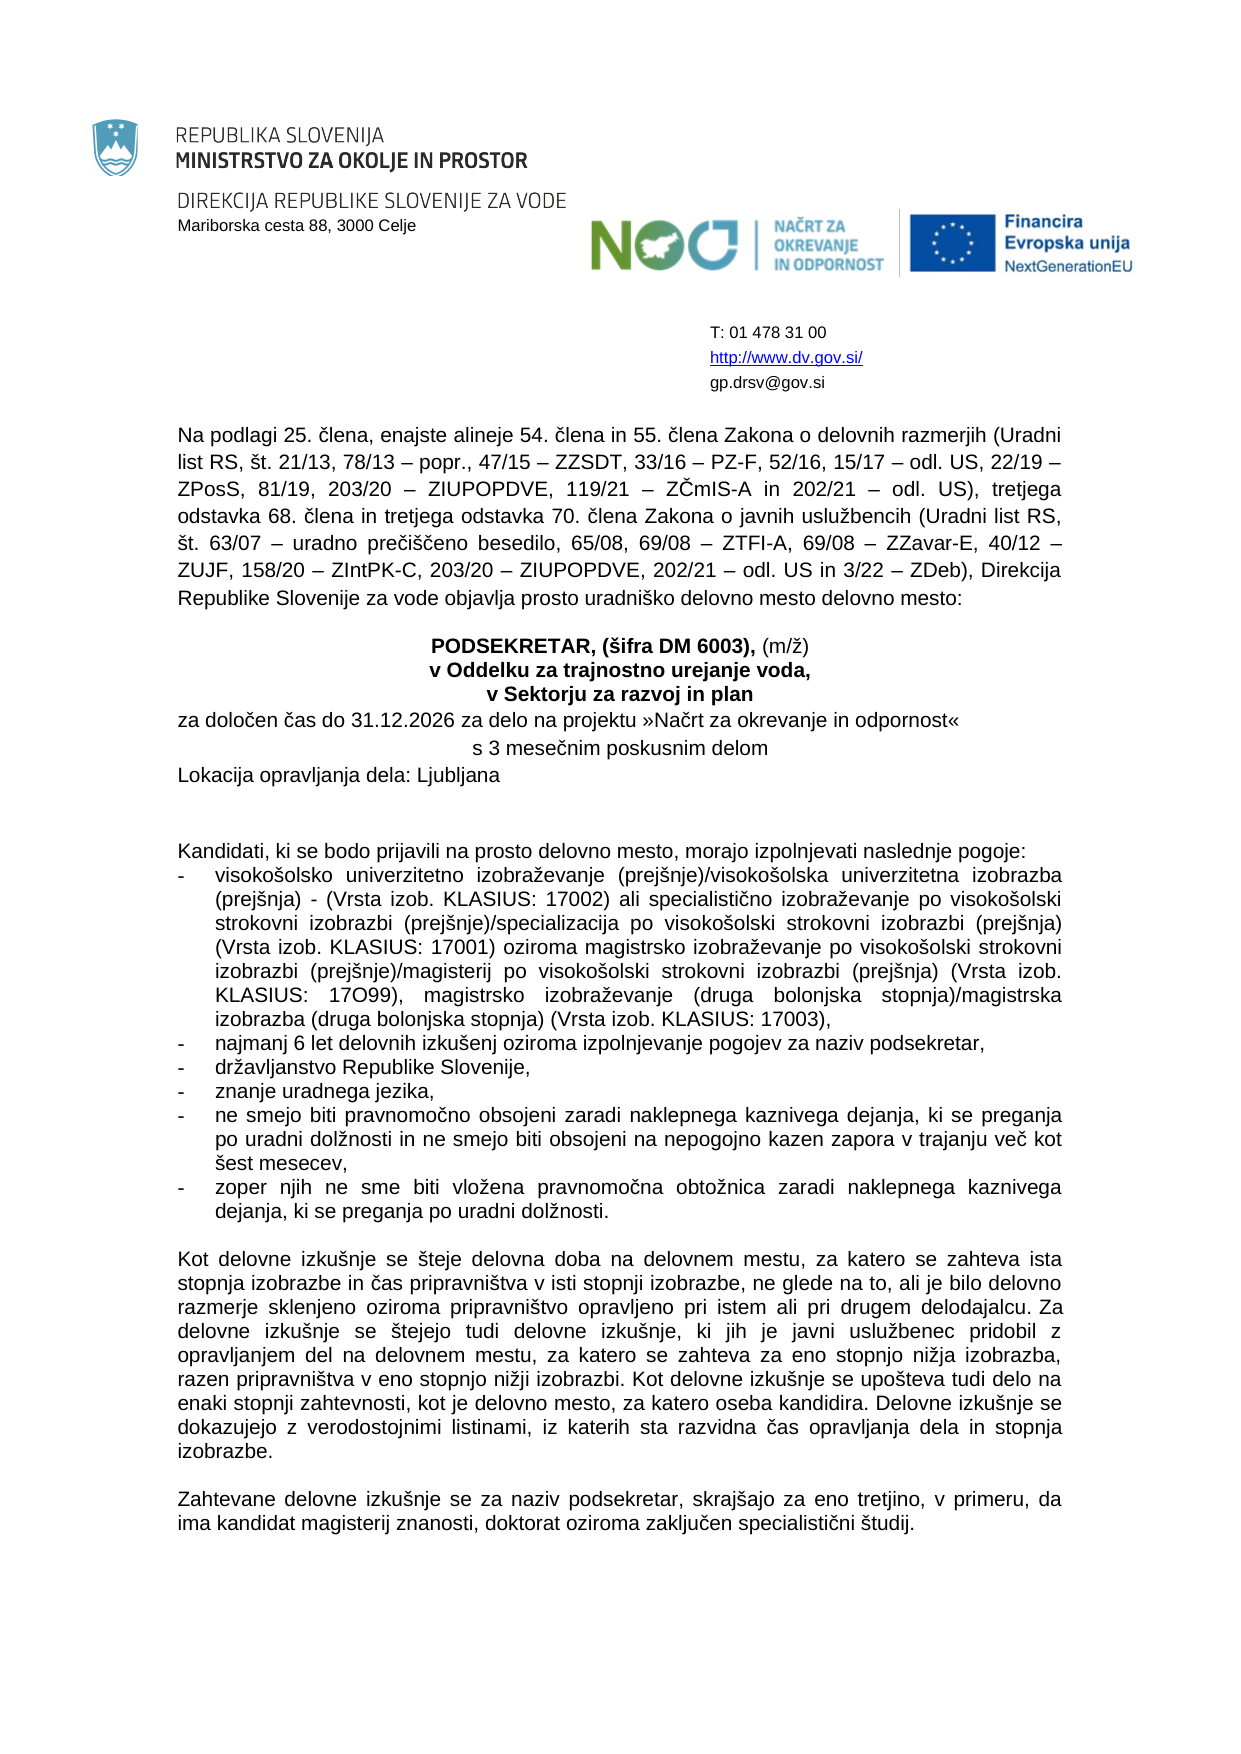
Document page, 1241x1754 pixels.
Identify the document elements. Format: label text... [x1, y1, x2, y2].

text v Oddelku za trajnostno urejanje voda, [177, 658, 1063, 682]
list državljanstvo Republike Slovenije, [177, 1054, 1063, 1079]
text v Sektorju za razvoj in plan [177, 682, 1063, 706]
text Kot delovne izkušnje se šteje delovna doba na delovnem mestu, za katero se zahteva ista stopnja izobrazbe in čas pripravništva v isti stopnji izobrazbe, ne glede na to, ali je bilo delovno razmerje sklenjeno oziroma pripravništvo opravljeno pri istem ali pri drugem delodajalcu. Za delovne izkušnje se štejejo tudi delovne izkušnje, ki jih je javni uslužbenec pridobil z opravljanjem del na delovnem mestu, za katero se zahteva za eno stopnjo nižja izobrazba, razen pripravništva v eno stopnjo nižji izobrazbi. Kot delovne izkušnje se upošteva tudi delo na enaki stopnji zahtevnosti, kot je delovno mesto, za katero oseba kandidira. Delovne izkušnje se dokazujejo z verodostojnimi listinami, iz katerih sta razvidna čas opravljanja dela in stopnja izobrazbe. [177, 1247, 1063, 1463]
text Zahtevane delovne izkušnje se za naziv podsekretar, skrajšajo za eno tretjino, v primeru, da ima kandidat magisterij znanosti, doktorat oziroma zaključen specialistični študij. [177, 1487, 1063, 1534]
list ne smejo biti pravnomočno obsojeni zaradi naklepnega kaznivega dejanja, ki se preganja po uradni dolžnosti in ne smejo biti obsojeni na nepogojno kazen zapora v trajanju več kot šest mesecev, [177, 1103, 1063, 1175]
picture [176, 115, 566, 212]
picture [90, 118, 138, 176]
list najmanj 6 let delovnih izkušenj oziroma izpolnjevanje pogojev za naziv podsekretar, [177, 1030, 1063, 1054]
text za določen čas do 31.12.2026 za delo na projektu »Načrt za okrevanje in odpornost« [177, 706, 1063, 733]
text Lokacija opravljanja dela: Ljubljana [177, 760, 1063, 787]
picture [591, 209, 1137, 277]
text Kandidati, ki se bodo prijavili na prosto delovno mesto, morajo izpolnjevati naslednje pogoje: [177, 838, 1063, 862]
text PODSEKRETAR, (šifra DM 6003), (m/ž) [177, 634, 1063, 658]
text Na podlagi 25. člena, enajste alineje 54. člena in 55. člena Zakona o delovnih razmerjih (Uradni list RS, št. 21/13, 78/13 – popr., 47/15 – ZZSDT, 33/16 – PZ-F, 52/16, 15/17 – odl. US, 22/19 – ZPosS, 81/19, 203/20 – ZIUPOPDVE, 119/21 – ZČmIS-A in 202/21 – odl. US), tretjega odstavka 68. člena in tretjega odstavka 70. člena Zakona o javnih uslužbencih (Uradni list RS, št. 63/07 – uradno prečiščeno besedilo, 65/08, 69/08 – ZTFI-A, 69/08 – ZZavar-E, 40/12 – ZUJF, 158/20 – ZIntPK-C, 203/20 – ZIUPOPDVE, 202/21 – odl. US in 3/22 – ZDeb), Direkcija Republike Slovenije za vode objavlja prosto uradniško delovno mesto delovno mesto: [177, 421, 1063, 610]
list znanje uradnega jezika, [177, 1079, 1063, 1103]
list visokošolsko univerzitetno izobraževanje (prejšnje)/visokošolska univerzitetna izobrazba (prejšnja) - (Vrsta izob. KLASIUS: 17002) ali specialistično izobraževanje po visokošolski strokovni izobrazbi (prejšnje)/specializacija po visokošolski strokovni izobrazbi (prejšnja) (Vrsta izob. KLASIUS: 17001) oziroma magistrsko izobraževanje po visokošolski strokovni izobrazbi (prejšnje)/magisterij po visokošolski strokovni izobrazbi (prejšnja) (Vrsta izob. KLASIUS: 17O99), magistrsko izobraževanje (druga bolonjska stopnja)/magistrska izobrazba (druga bolonjska stopnja) (Vrsta izob. KLASIUS: 17003), [177, 862, 1063, 1030]
text s 3 mesečnim poskusnim delom [177, 733, 1063, 760]
list zoper njih ne sme biti vložena pravnomočna obtožnica zaradi naklepnega kaznivega dejanja, ki se preganja po uradni dolžnosti. [177, 1175, 1063, 1223]
